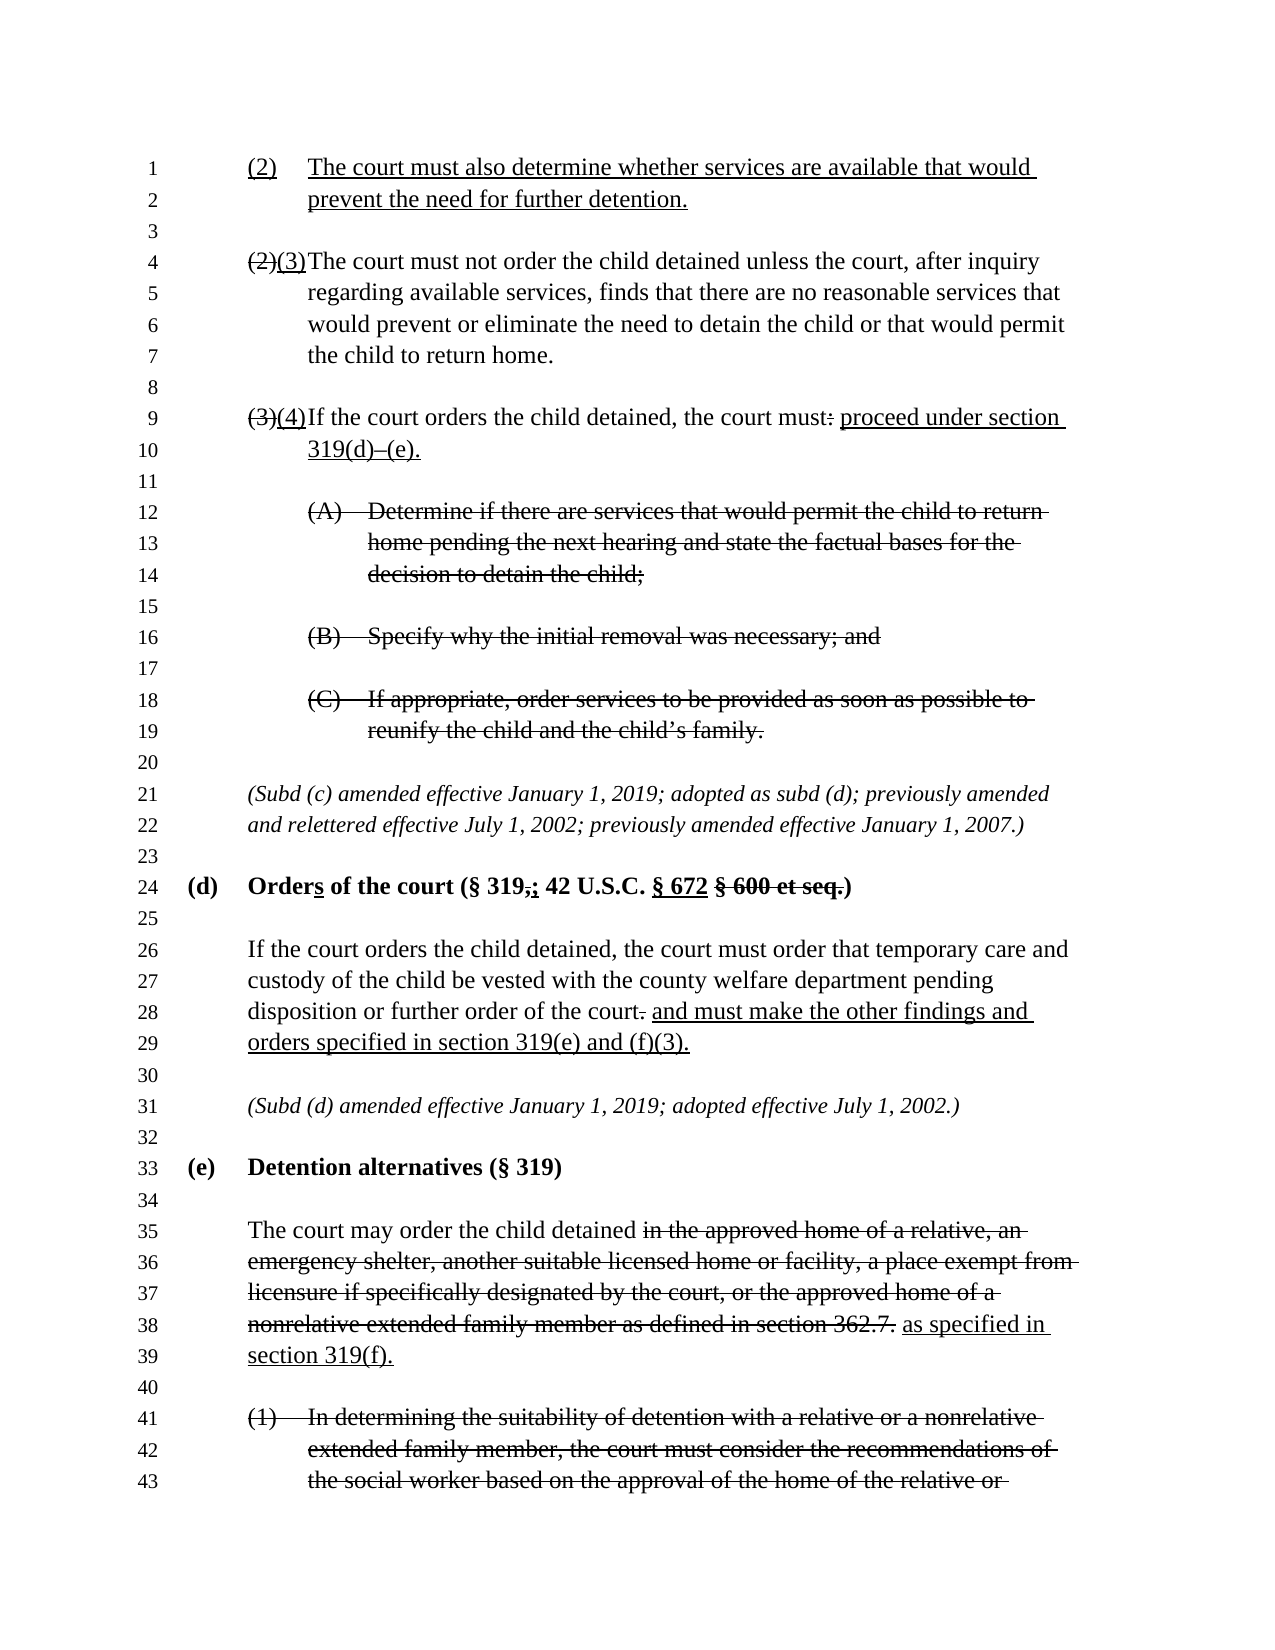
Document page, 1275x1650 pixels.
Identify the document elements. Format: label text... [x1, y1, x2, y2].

subtitle If the court orders the child detained, the court must order that temporary care and custody of the child be vested with the county welfare department pending disposition or further order of the court. and must make the other findings and orders specified in section 319(e) and (f)(3). [247, 931, 1087, 1056]
subtitle (2) The court must also determine whether services are available that would prevent the need for further detention. [247, 150, 1087, 212]
text (Subd (c) amended effective January 1, 2019; adopted as subd (d); previously amended and relettered effective July 1, 2002; previously amended effective January 1, 2007.) [247, 775, 1087, 837]
subtitle (A) Determine if there are services that would permit the child to return home pending the next hearing and state the factual bases for the decision to detain the child; [307, 494, 1087, 587]
subtitle (3)(4) If the court orders the child detained, the court must: proceed under section 319(d)–(e). [247, 400, 1087, 462]
subtitle The court may order the child detained in the approved home of a relative, an emergency shelter, another suitable licensed home or facility, a place exempt from licensure if specifically designated by the court, or the approved home of a nonrelative extended family member as defined in section 362.7. as specified in section 319(f). [247, 1212, 1087, 1369]
subtitle (C) If appropriate, order services to be provided as soon as possible to reunify the child and the child’s family. [307, 681, 1087, 744]
text (Subd (d) amended effective January 1, 2019; adopted effective July 1, 2002.) [247, 1087, 1087, 1119]
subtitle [247, 1400, 1087, 1494]
subtitle (d) Orders of the court (§ 319,; 42 U.S.C. § 672 § 600 et seq.) [187, 869, 1087, 900]
subtitle (B) Specify why the initial removal was necessary; and [307, 619, 1087, 650]
subtitle (e) Detention alternatives (§ 319) [187, 1150, 1087, 1181]
subtitle (2)(3) The court must not order the child detained unless the court, after inquiry regarding available services, finds that there are no reasonable services that would prevent or eliminate the need to detain the child or that would permit the child to return home. [247, 244, 1087, 369]
